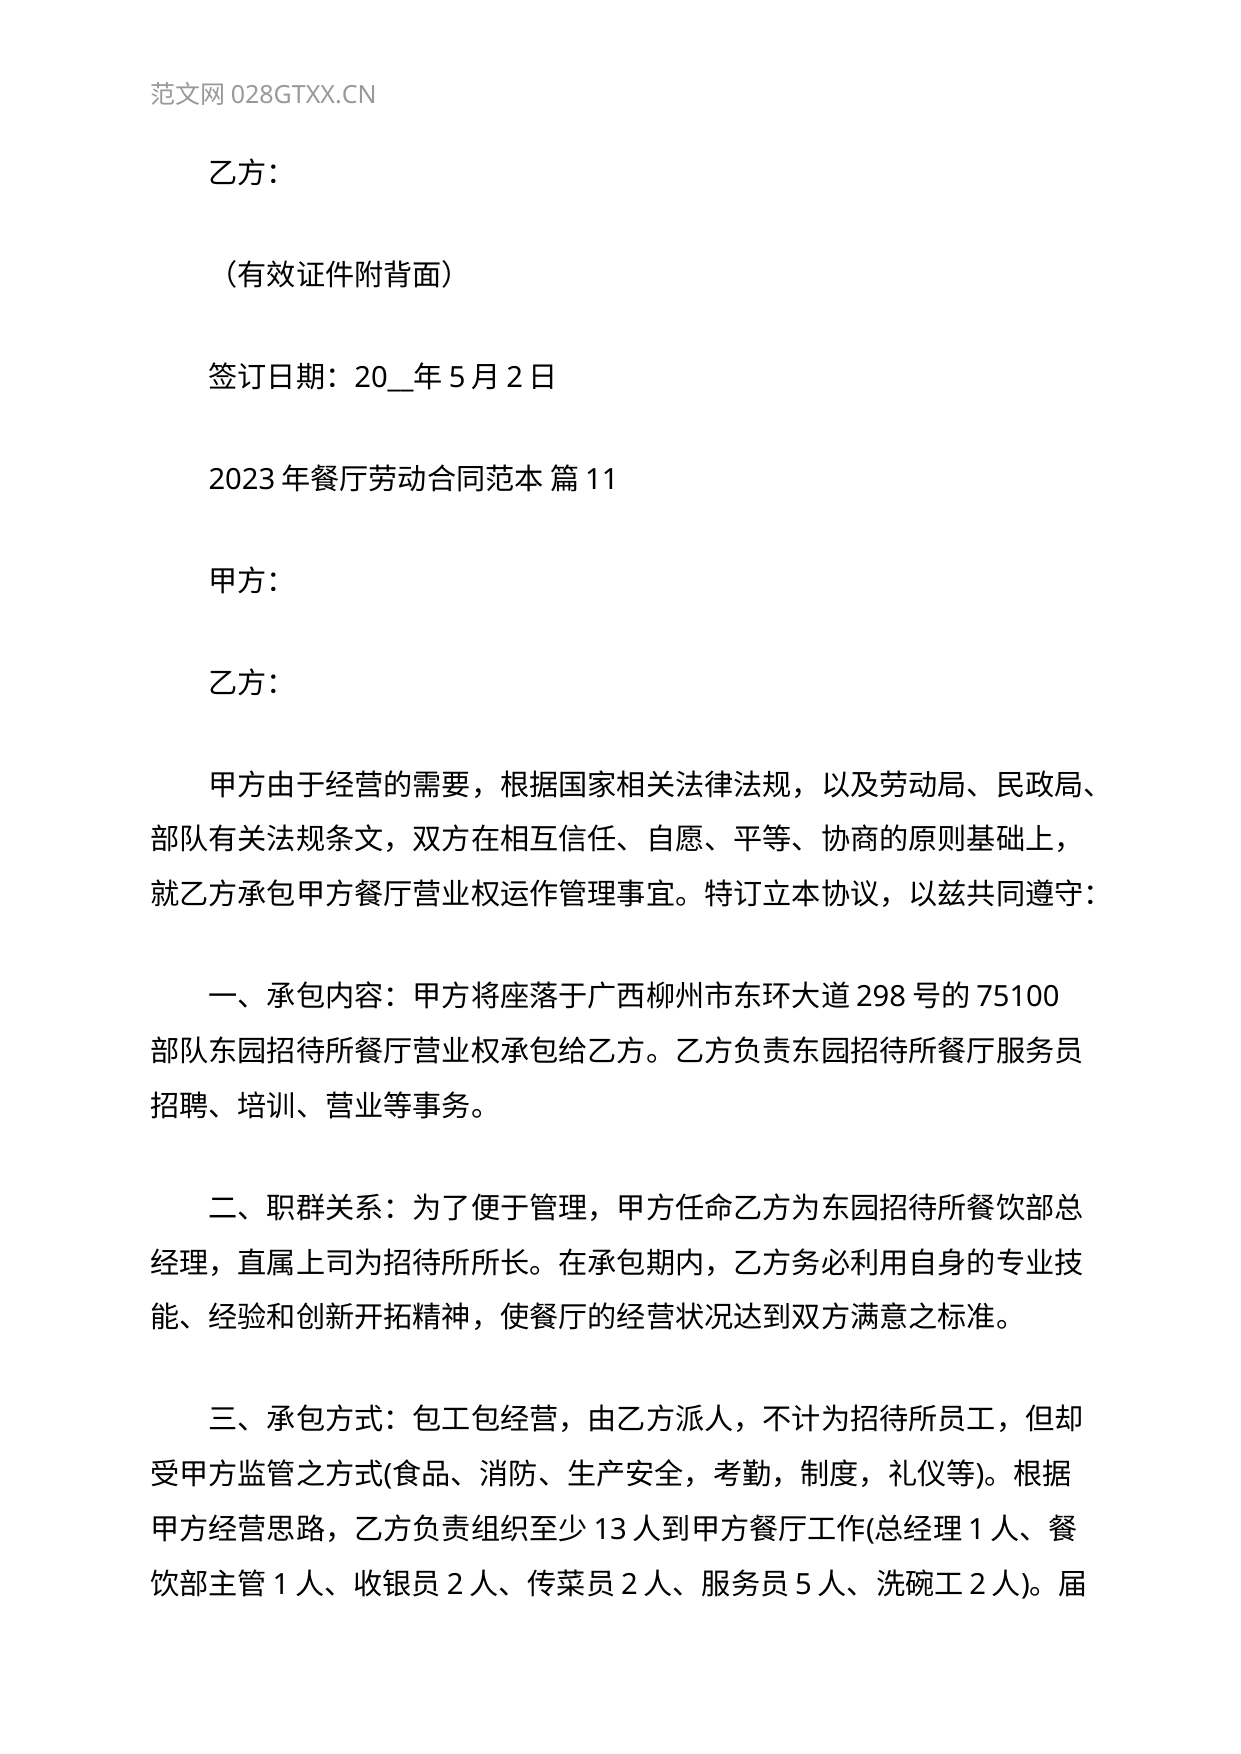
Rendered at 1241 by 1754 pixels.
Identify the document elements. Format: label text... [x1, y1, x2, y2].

text 2023年餐厅劳动合同范本 篇11 [150, 456, 1090, 498]
text 一、承包内容：甲方将座落于广西柳州市东环大道298号的75100部队东园招待所餐厅营业权承包给乙方。乙方负责东园招待所餐厅服务员招聘、培训、营业等事务。 [150, 973, 1090, 1125]
text 甲方： [150, 557, 1090, 600]
text （有效证件附背面） [150, 252, 1090, 294]
text 乙方： [150, 150, 1090, 192]
text 二、职群关系：为了便于管理，甲方任命乙方为东园招待所餐饮部总经理，直属上司为招待所所长。在承包期内，乙方务必利用自身的专业技能、经验和创新开拓精神，使餐厅的经营状况达到双方满意之标准。 [150, 1184, 1090, 1336]
text 甲方由于经营的需要，根据国家相关法律法规，以及劳动局、民政局、部队有关法规条文，双方在相互信任、自愿、平等、协商的原则基础上，就乙方承包甲方餐厅营业权运作管理事宜。特订立本协议，以兹共同遵守： [150, 761, 1090, 913]
text 乙方： [150, 659, 1090, 702]
text 签订日期：20__年5月2日 [150, 353, 1090, 396]
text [150, 1396, 1090, 1603]
